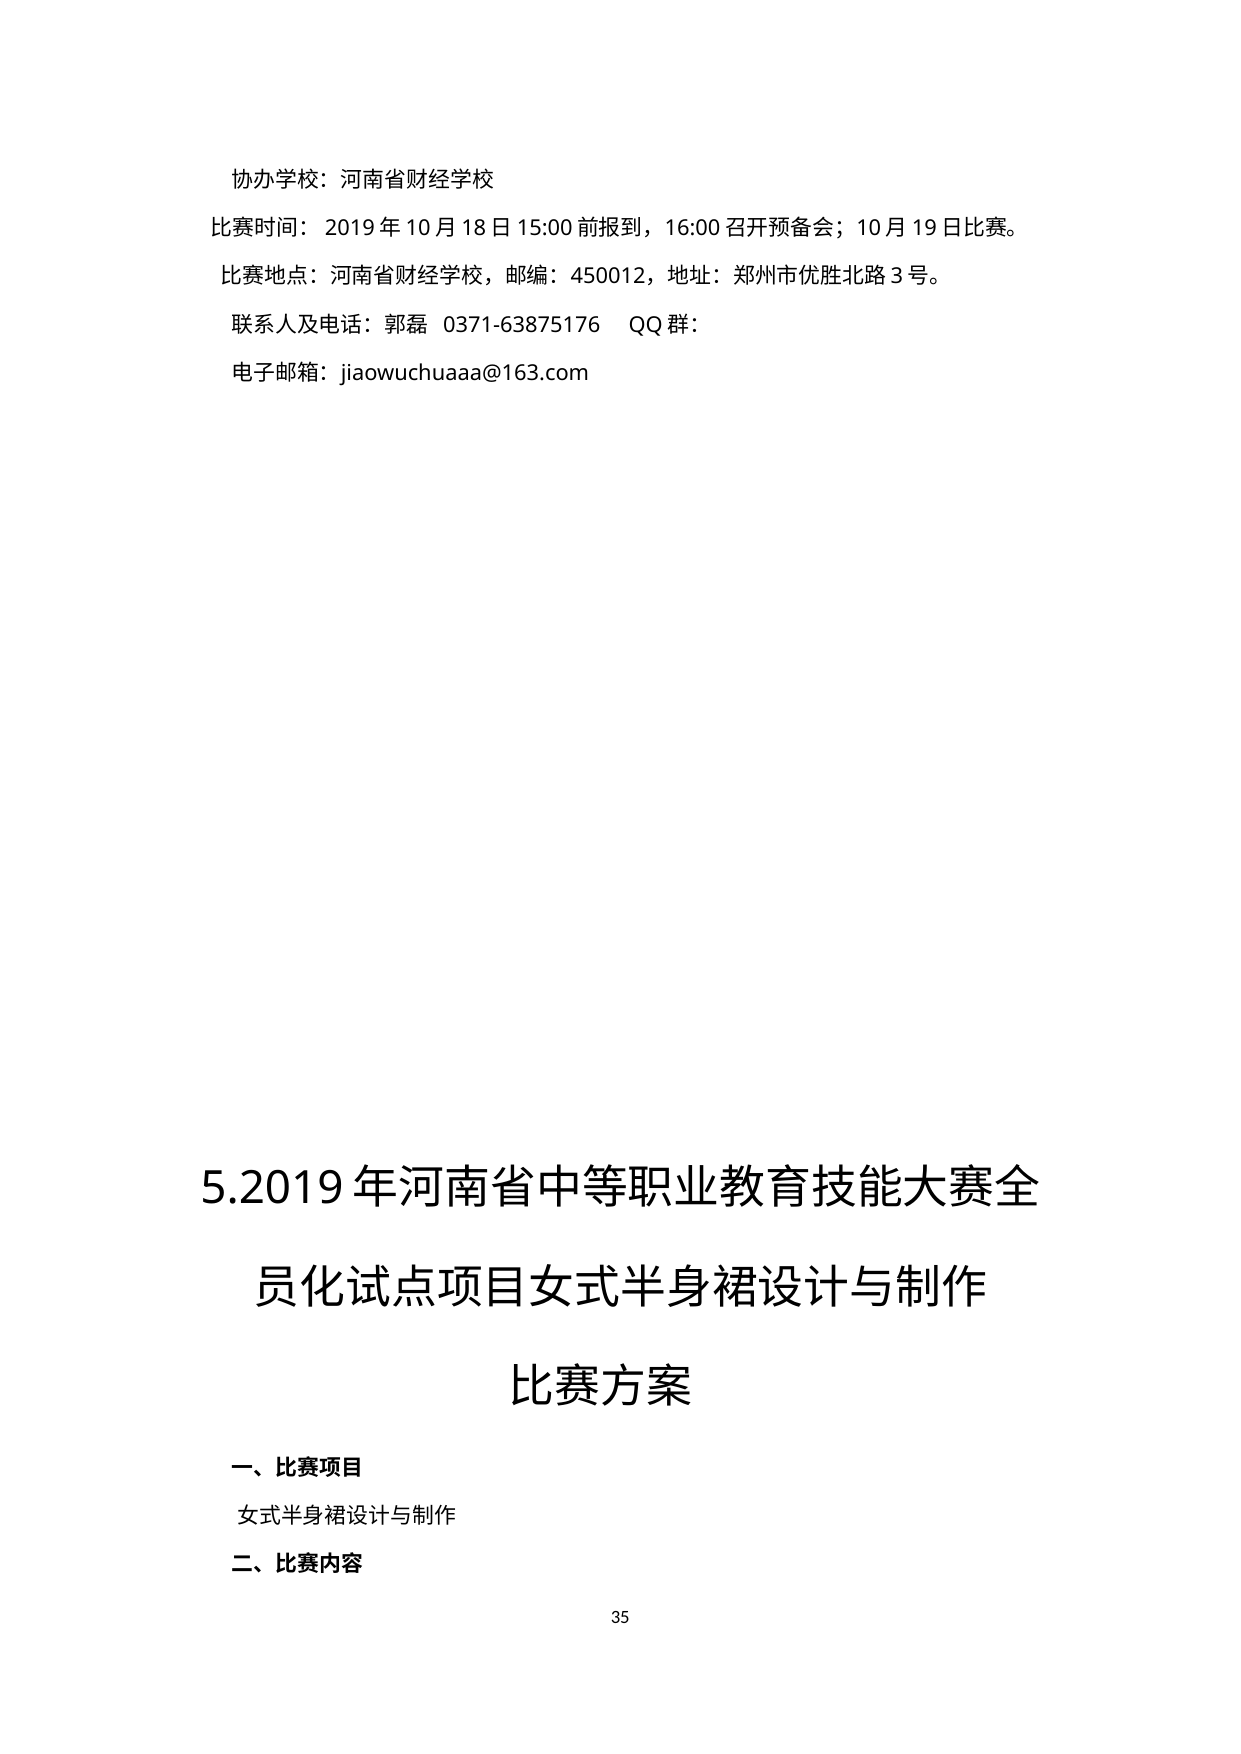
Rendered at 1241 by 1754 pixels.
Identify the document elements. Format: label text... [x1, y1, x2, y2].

text 协办学校：河南省财经学校 [187, 162, 1053, 194]
text 女式半身裙设计与制作 [187, 1497, 1053, 1530]
text 联系人及电话：郭磊 0371-63875176 QQ群： [187, 306, 1053, 339]
text 5.2019年河南省中等职业教育技能大赛全员化试点项目女式半身裙设计与制作 [187, 1150, 1053, 1316]
text 比赛方案 [187, 1349, 1053, 1416]
text 一、比赛项目 [187, 1449, 1053, 1482]
text 二、比赛内容 [187, 1546, 1053, 1578]
text 电子邮箱：jiaowuchuaaa@163.com [187, 354, 1053, 387]
text 比赛时间： 2019年10月18日15:00前报到，16:00召开预备会；10月19日比赛。 [187, 210, 1053, 242]
text 比赛地点：河南省财经学校，邮编：450012，地址：郑州市优胜北路3号。 [187, 258, 1053, 290]
